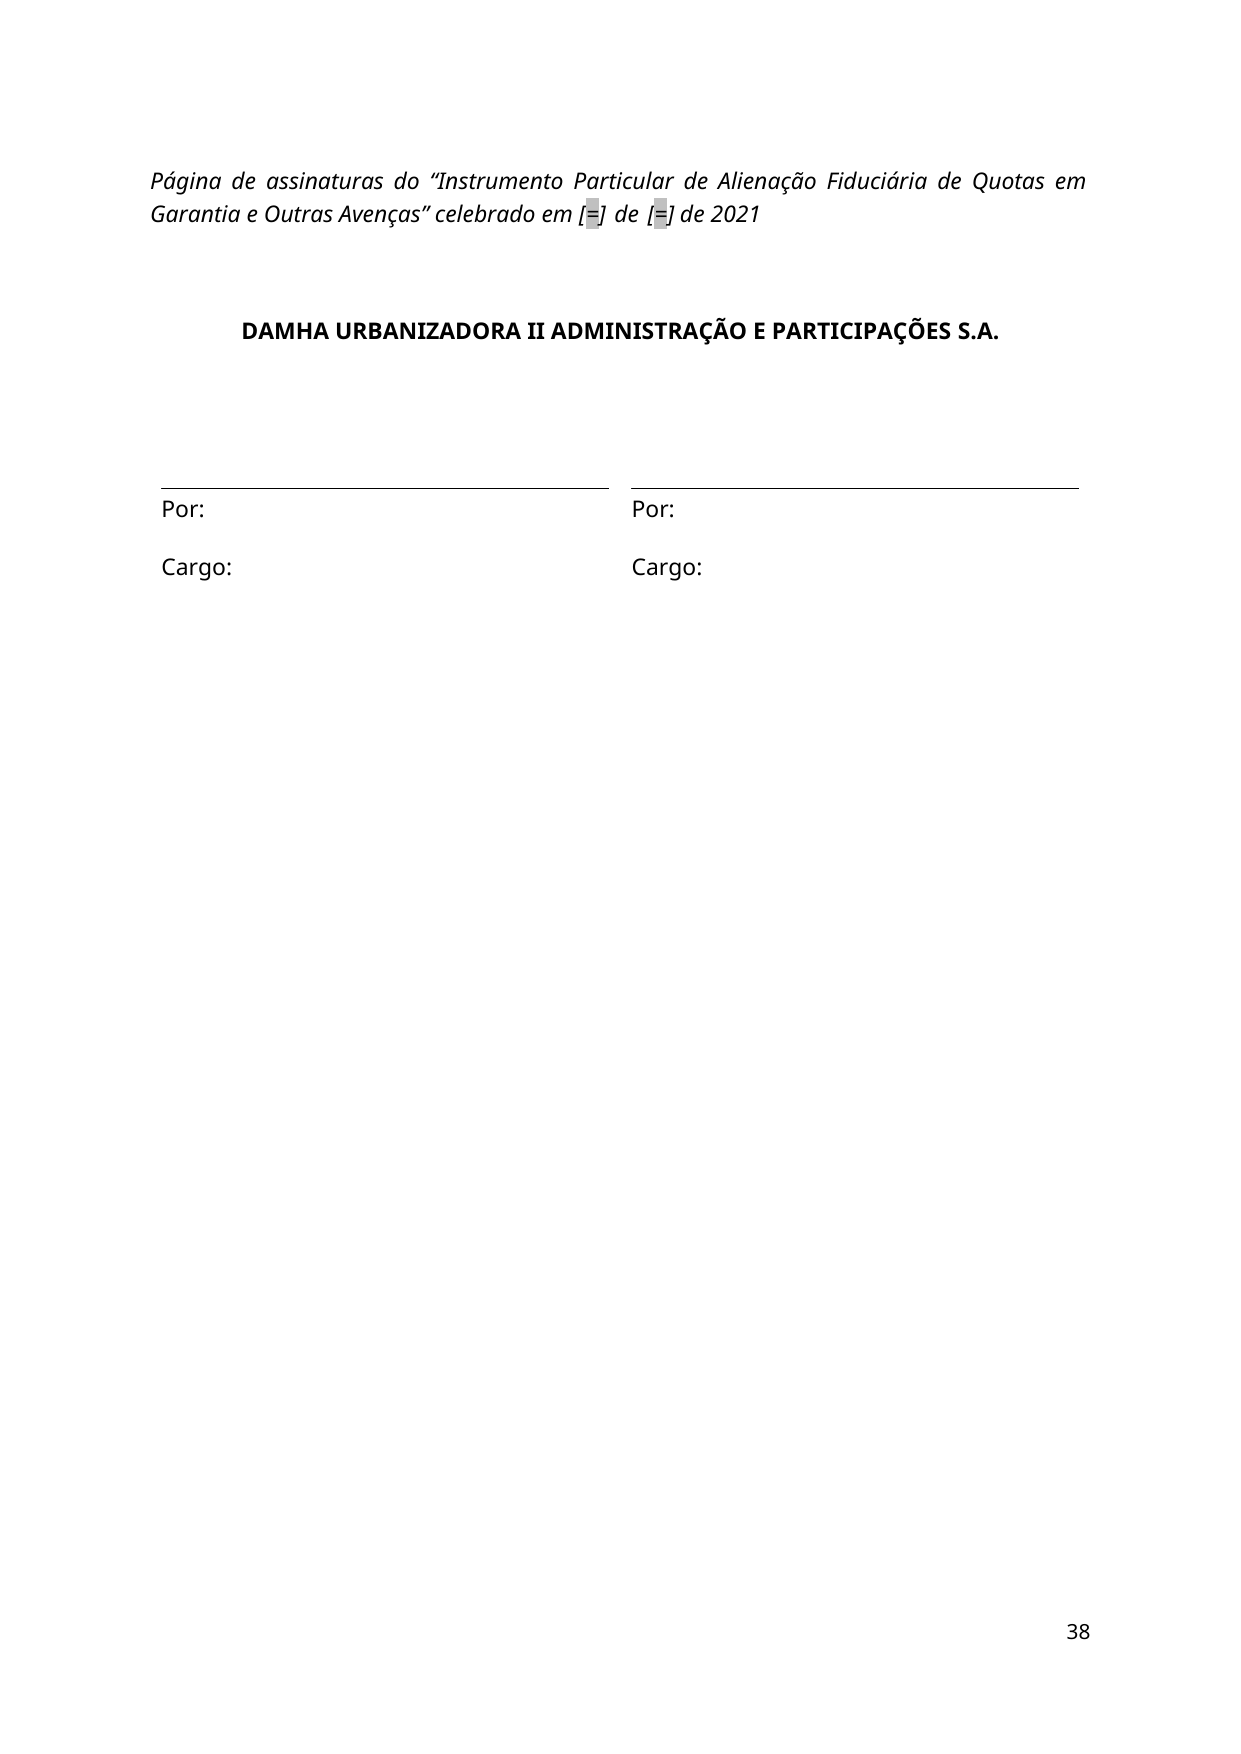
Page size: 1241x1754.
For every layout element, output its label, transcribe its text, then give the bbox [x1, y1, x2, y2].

table_header Por: [620, 488, 1090, 549]
table_cell Cargo: [620, 549, 1090, 607]
text Página de assinaturas do “Instrumento Particular de Alienação Fiduciária de Quotas em Garantia e Outras Avenças” celebrado em [=] de [=] de 2021 [150, 162, 1090, 229]
table_cell Cargo: [150, 549, 620, 607]
text DAMHA URBANIZADORA II ADMINISTRAÇÃO E PARTICIPAÇÕES S.A. [150, 312, 1090, 346]
table_header Por: [150, 488, 620, 549]
